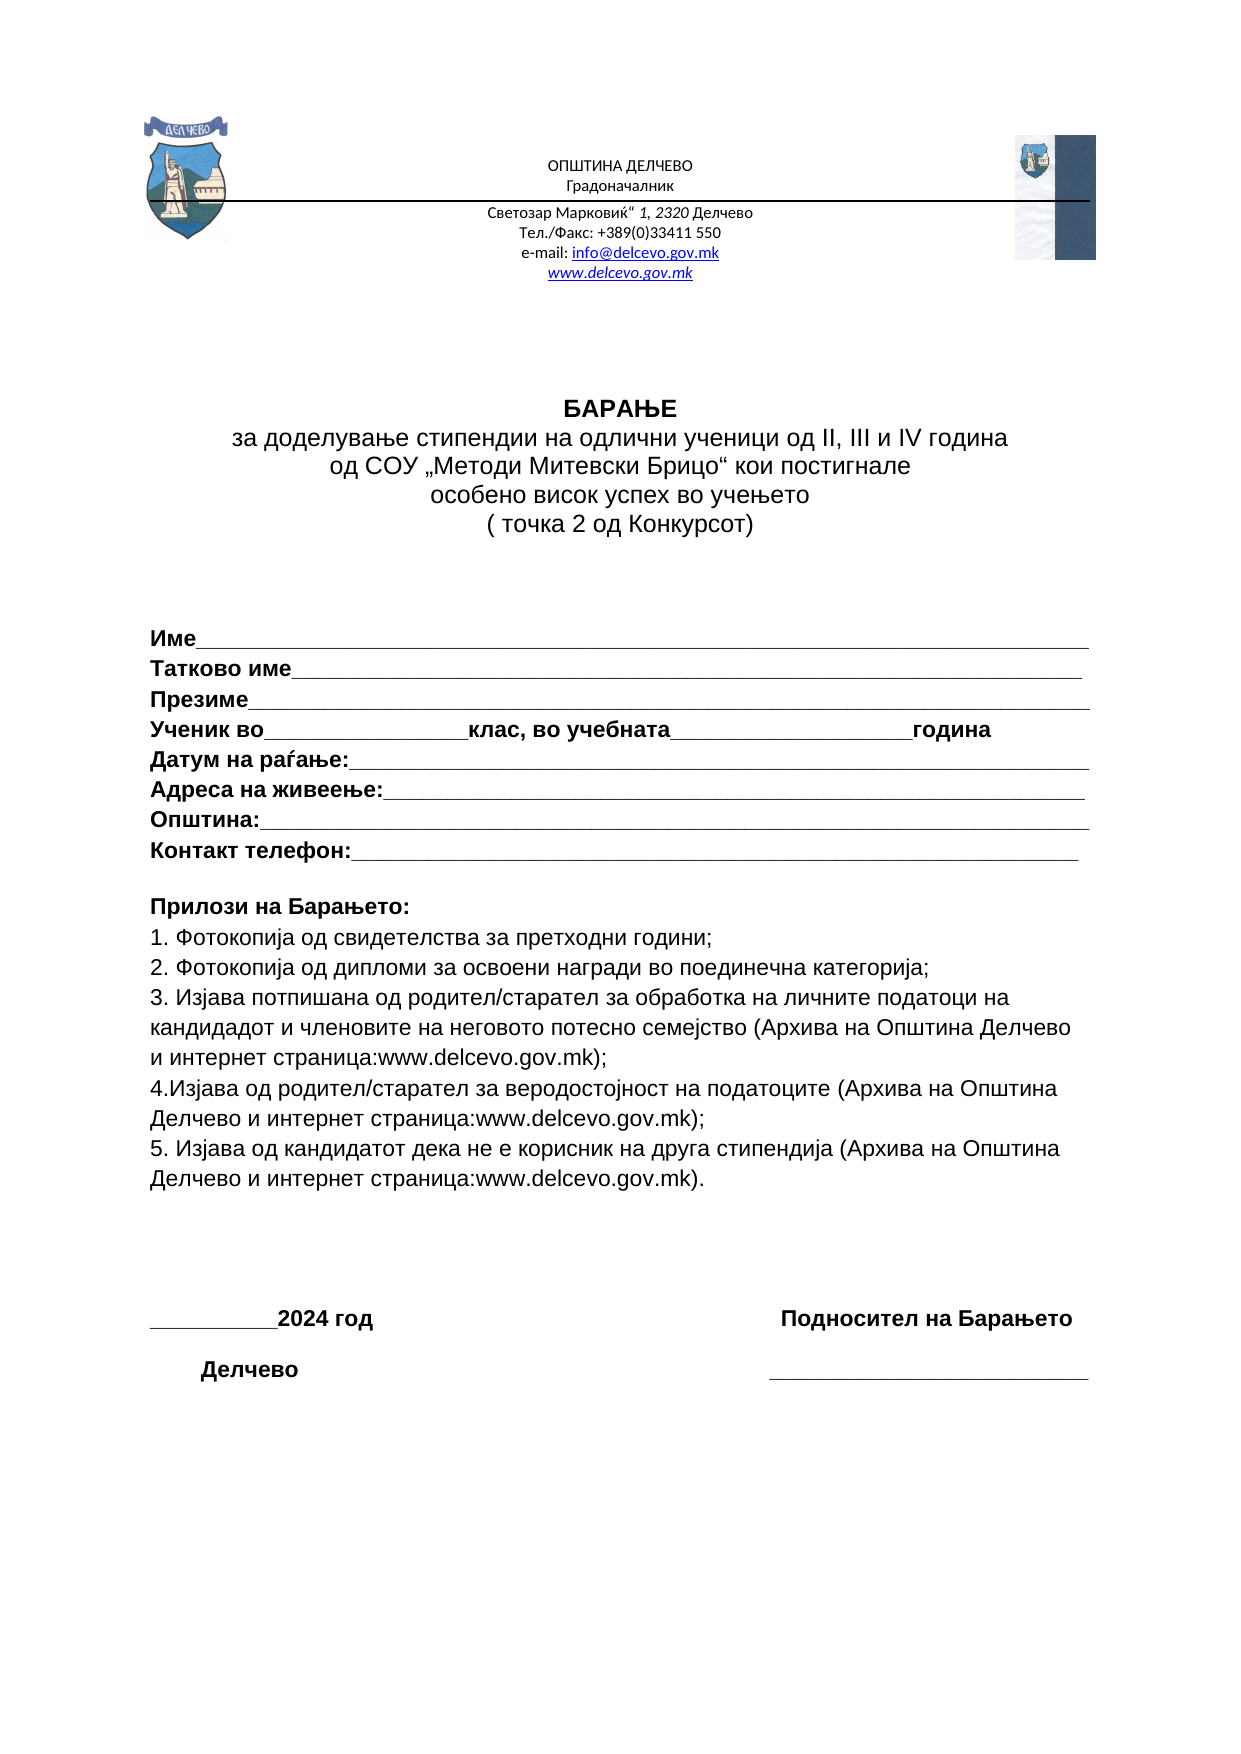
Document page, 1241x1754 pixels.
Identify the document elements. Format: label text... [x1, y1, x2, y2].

text __________2024 год Подносител на Барањето [150, 1304, 1090, 1331]
text Делчево и интернет страница:www.delcevo.gov.mk). [150, 1165, 1090, 1191]
text Име______________________________________________________________________ [150, 625, 1090, 652]
text Датум на раѓање:__________________________________________________________ [150, 746, 1090, 772]
text Делчево и интернет страница:www.delcevo.gov.mk); [150, 1105, 1090, 1131]
text Контакт телефон:_________________________________________________________ [150, 837, 1090, 863]
text БАРАЊЕ [150, 394, 1090, 422]
text 4.Изјава од родител/старател за веродостојност на податоците (Архива на Општина [150, 1074, 1090, 1101]
text 2. Фотокопија од дипломи за освоени награди во поединечна категорија; [150, 954, 1090, 980]
text Адреса на живеење:_______________________________________________________ [150, 776, 1090, 803]
text од СОУ „Методи Митевски Брицо“ кои постигнале [150, 451, 1090, 480]
text кандидадот и членовите на неговото потесно семејство (Архива на Општина Делчево и интернет страница:www.delcevo.gov.mk); [150, 1014, 1090, 1071]
text Прилози на Барањето: [150, 893, 1090, 919]
text Делчево _________________________ [150, 1356, 1090, 1382]
text 5. Изјава од кандидатот дека не е корисник на друга стипендија (Архива на Општина [150, 1135, 1090, 1161]
text ( точка 2 од Конкурсот) [150, 509, 1090, 537]
text 1. Фотокопија од свидетелства за претходни години; [150, 923, 1090, 950]
text 3. Изјава потпишана од родител/старател за обработка на личните податоци на [150, 984, 1090, 1010]
text Презиме__________________________________________________________________ [150, 686, 1090, 712]
text особено висок успех во учењето [150, 480, 1090, 509]
text за доделување стипендии на одлични ученици од II, III и IV година [150, 422, 1090, 451]
text Ученик во________________клас, во учебната___________________година [150, 716, 1090, 742]
text Општина:_________________________________________________________________ [150, 806, 1090, 833]
text Татково име______________________________________________________________ [150, 655, 1090, 682]
